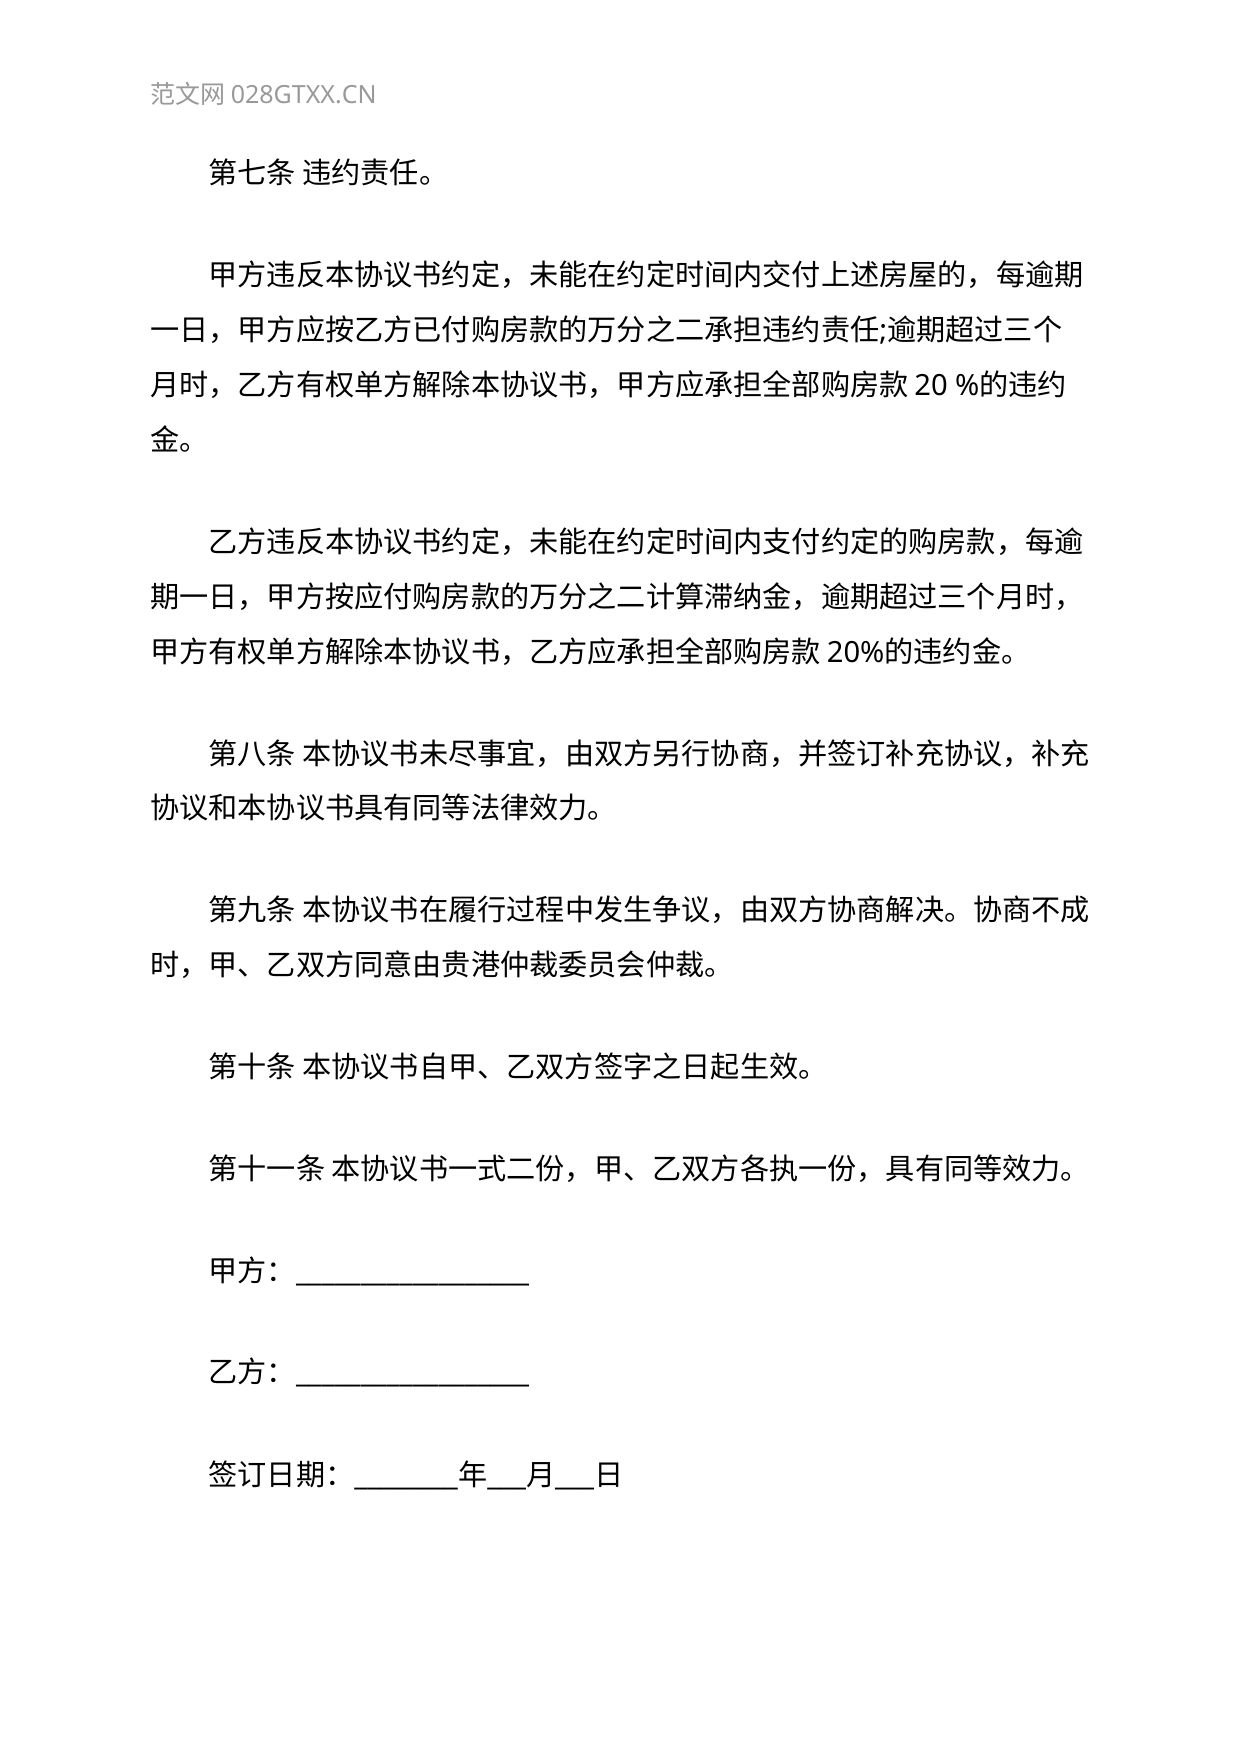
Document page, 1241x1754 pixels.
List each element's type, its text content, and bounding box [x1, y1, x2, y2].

text 乙方：__________________ [150, 1349, 1090, 1391]
text 签订日期：________年___月___日 [150, 1451, 1090, 1493]
text 甲方：__________________ [150, 1247, 1090, 1289]
text 第七条 违约责任。 [150, 150, 1090, 192]
text 第九条 本协议书在履行过程中发生争议，由双方协商解决。协商不成时，甲、乙双方同意由贵港仲裁委员会仲裁。 [150, 887, 1090, 984]
text 第十条 本协议书自甲、乙双方签字之日起生效。 [150, 1043, 1090, 1086]
text 甲方违反本协议书约定，未能在约定时间内交付上述房屋的，每逾期一日，甲方应按乙方已付购房款的万分之二承担违约责任;逾期超过三个月时，乙方有权单方解除本协议书，甲方应承担全部购房款20 %的违约金。 [150, 252, 1090, 459]
text 乙方违反本协议书约定，未能在约定时间内支付约定的购房款，每逾期一日，甲方按应付购房款的万分之二计算滞纳金，逾期超过三个月时，甲方有权单方解除本协议书，乙方应承担全部购房款20%的违约金。 [150, 518, 1090, 671]
text 第八条 本协议书未尽事宜，由双方另行协商，并签订补充协议，补充协议和本协议书具有同等法律效力。 [150, 730, 1090, 827]
text 第十一条 本协议书一式二份，甲、乙双方各执一份，具有同等效力。 [150, 1145, 1090, 1188]
